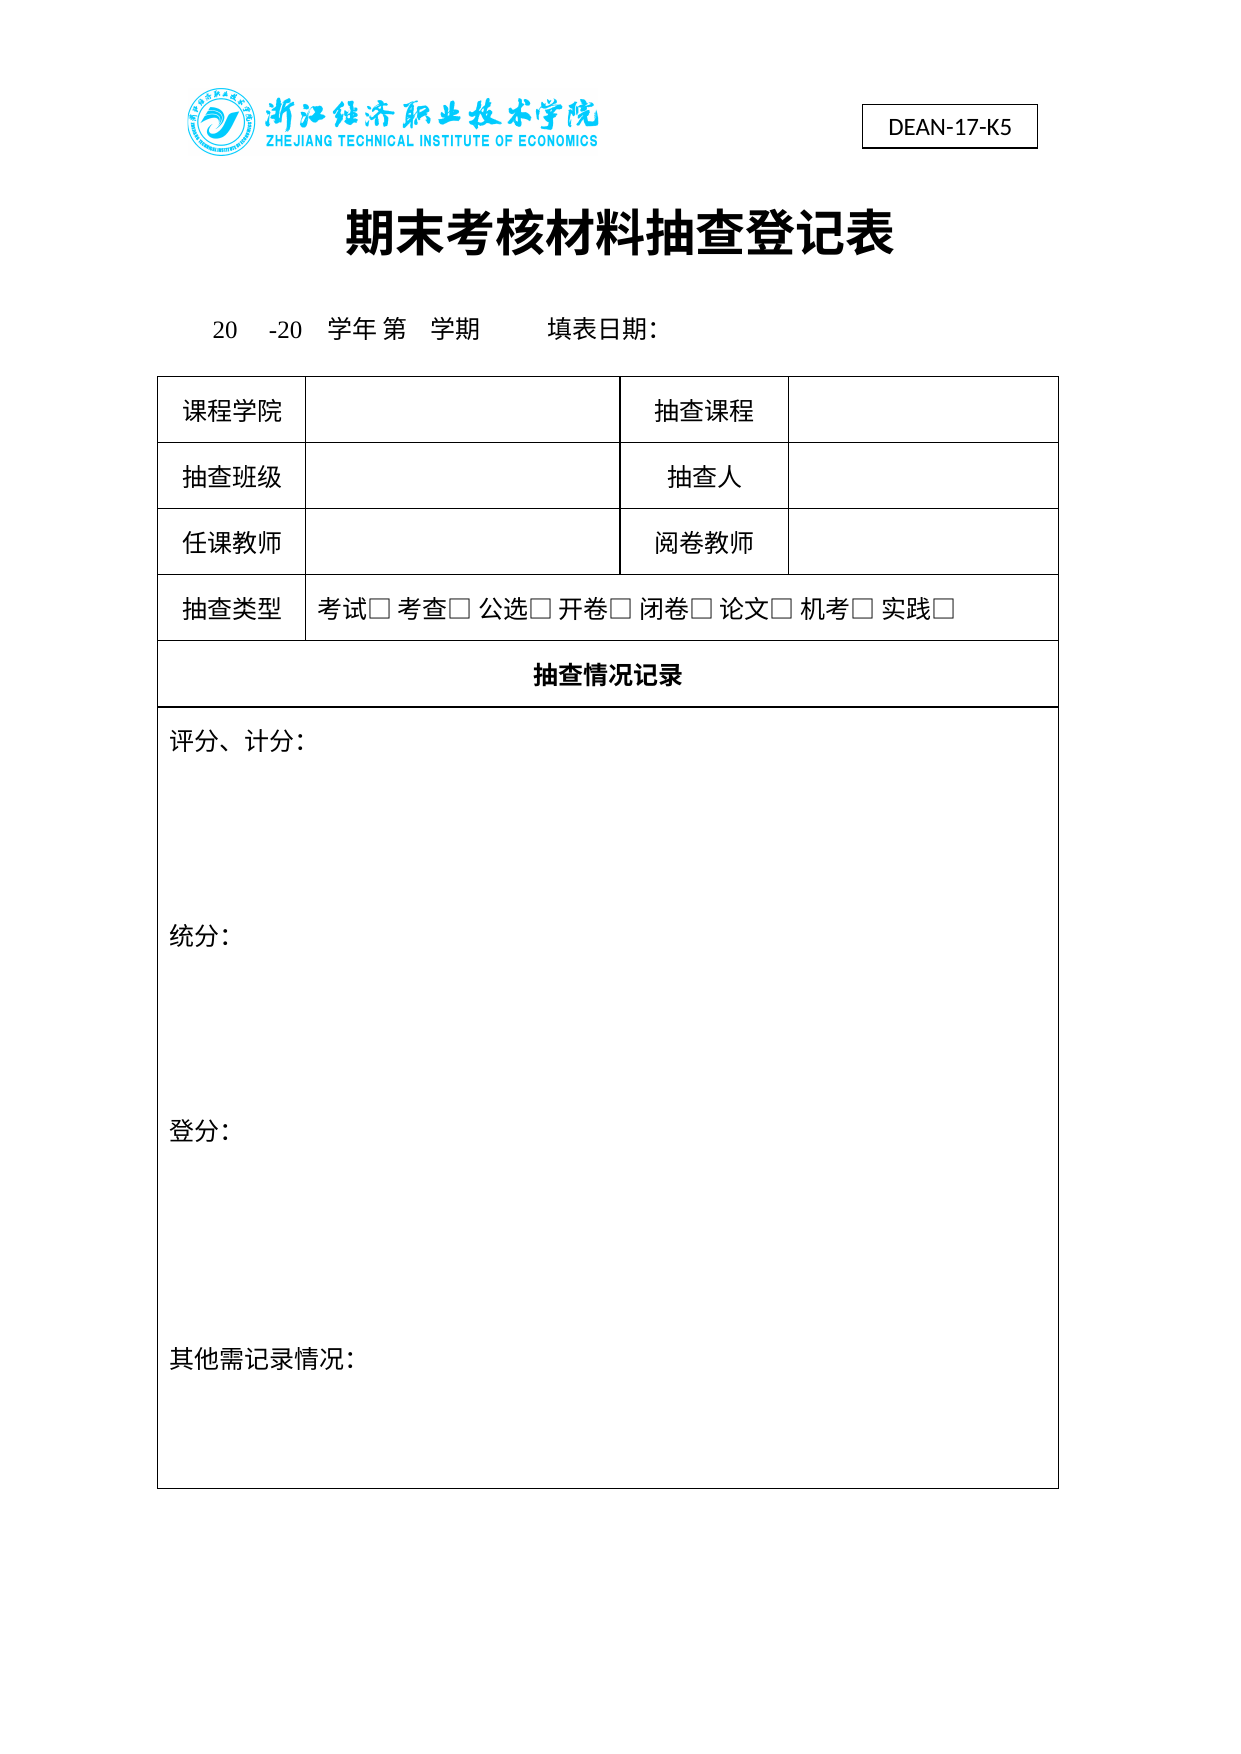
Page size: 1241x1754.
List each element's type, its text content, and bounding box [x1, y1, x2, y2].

picture [187, 88, 599, 156]
table_cell 抽查班级 [158, 443, 305, 508]
table_cell 抽查类型 [158, 575, 305, 640]
table_header 课程学院 [158, 377, 305, 442]
table_header 抽查课程 [621, 377, 788, 442]
table_header [789, 377, 1058, 442]
table_cell [789, 443, 1058, 508]
text 期末考核材料抽查登记表 [187, 181, 1053, 279]
table_cell 抽查人 [621, 443, 788, 508]
table_cell [306, 443, 619, 508]
table_cell [789, 509, 1058, 574]
table_cell 考试□ 考查□ 公选□ 开卷□ 闭卷□ 论文□ 机考□ 实践□ [306, 575, 1058, 640]
table_cell [306, 509, 619, 574]
table_header [306, 377, 619, 442]
text 20 -20 学年 第 学期 填表日期： [187, 295, 1053, 360]
table_cell 评分、计分： 统分： 登分： 其他需记录情况： [158, 708, 1058, 1487]
table_cell 任课教师 [158, 509, 305, 574]
table_cell 抽查情况记录 [158, 641, 1058, 706]
table_cell 阅卷教师 [621, 509, 788, 574]
